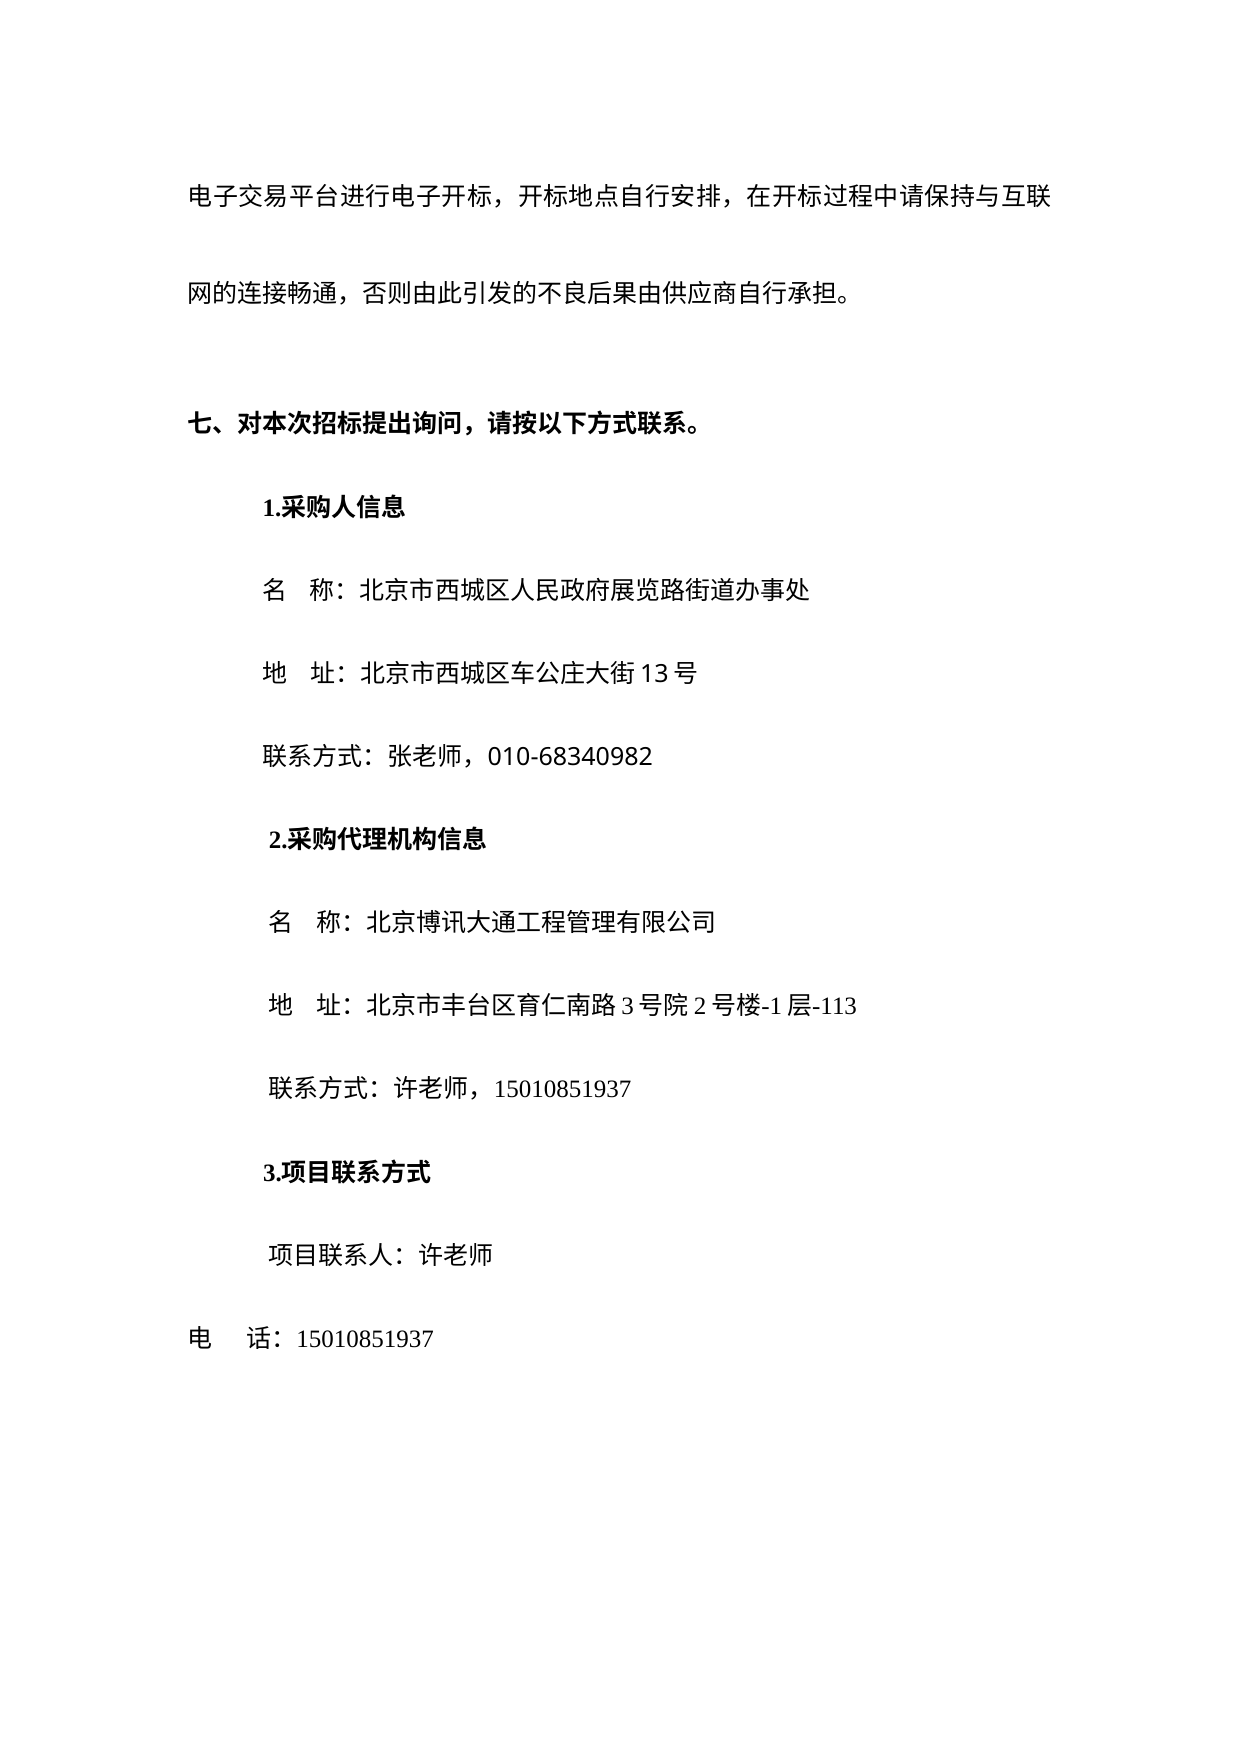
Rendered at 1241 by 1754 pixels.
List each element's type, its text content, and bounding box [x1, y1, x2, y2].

text 电 话：15010851937 [187, 1304, 1053, 1369]
text 3.项目联系方式 [187, 1138, 1053, 1203]
text 名 称：北京市西城区人民政府展览路街道办事处 [187, 556, 1053, 621]
text 联系方式：张老师，010-68340982 [187, 722, 1053, 787]
text 联系方式：许老师，15010851937 [269, 1054, 1053, 1119]
text 项目联系人：许老师 [269, 1221, 1053, 1286]
subtitle 七、对本次招标提出询问，请按以下方式联系。 [187, 389, 1053, 454]
text 地 址：北京市西城区车公庄大街13号 [187, 639, 1053, 704]
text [187, 162, 1053, 324]
text 1.采购人信息 [187, 473, 1053, 538]
text 2.采购代理机构信息 [269, 805, 1053, 870]
text 名 称：北京博讯大通工程管理有限公司 [269, 888, 1053, 953]
text 地 址：北京市丰台区育仁南路3号院2号楼-1层-113 [269, 971, 1053, 1036]
